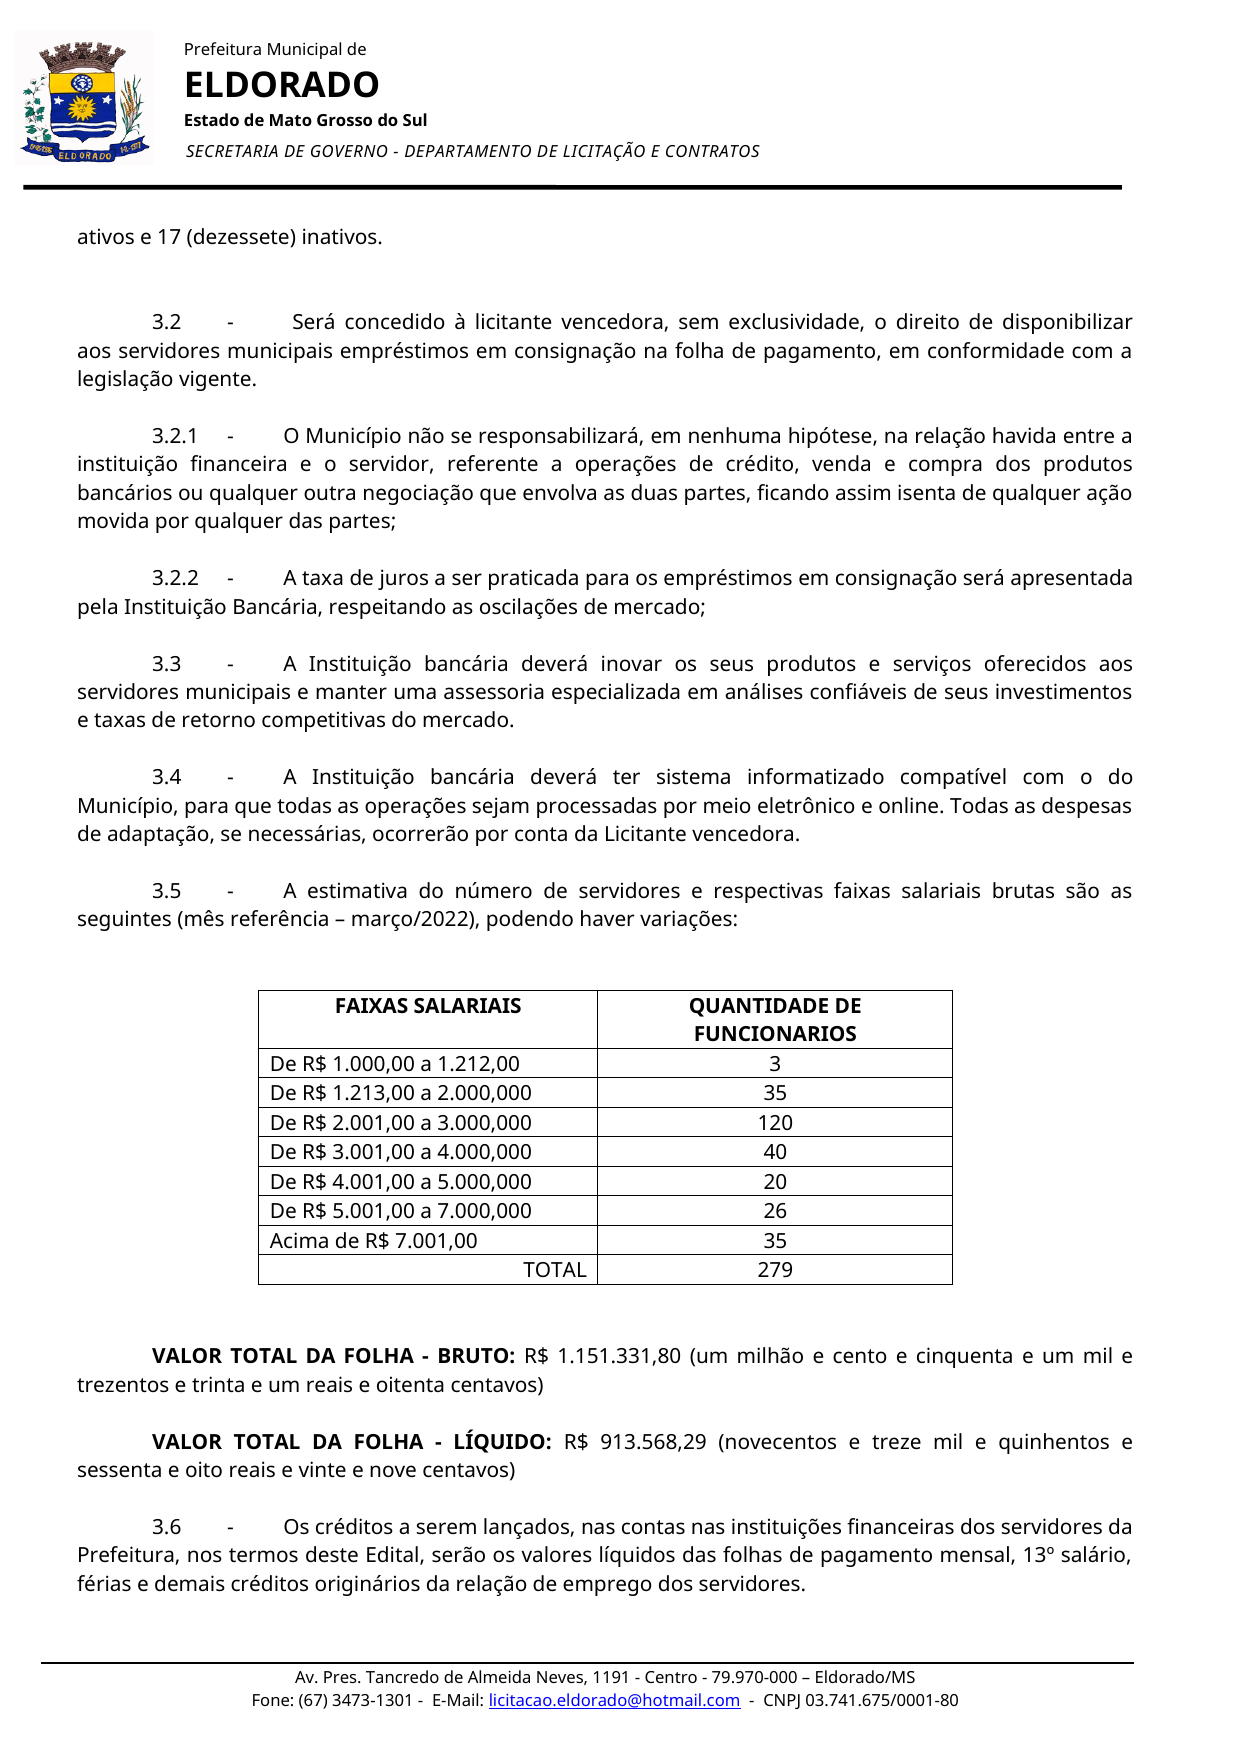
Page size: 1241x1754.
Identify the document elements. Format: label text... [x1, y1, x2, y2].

table_cell Acima de R$ 7.001,00 [259, 1226, 597, 1254]
text VALOR TOTAL DA FOLHA - LÍQUIDO: R$ 913.568,29 (novecentos e treze mil e quinhentos e sessenta e oito reais e vinte e nove centavos) [77, 1427, 1134, 1484]
text 3.4 - A Instituição bancária deverá ter sistema informatizado compatível com o do Município, para que todas as operações sejam processadas por meio eletrônico e online. Todas as despesas de adaptação, se necessárias, ocorrerão por conta da Licitante vencedora. [77, 762, 1134, 848]
table_cell 35 [598, 1078, 952, 1107]
table_cell De R$ 2.001,00 a 3.000,000 [259, 1108, 597, 1136]
text 3.6 - Os créditos a serem lançados, nas contas nas instituições financeiras dos servidores da Prefeitura, nos termos deste Edital, serão os valores líquidos das folhas de pagamento mensal, 13º salário, férias e demais créditos originários da relação de emprego dos servidores. [77, 1512, 1134, 1597]
table_cell De R$ 3.001,00 a 4.000,000 [259, 1137, 597, 1166]
table_cell De R$ 4.001,00 a 5.000,000 [259, 1167, 597, 1195]
table_cell 120 [598, 1108, 952, 1136]
table_cell 3 [598, 1049, 952, 1077]
table_cell De R$ 1.000,00 a 1.212,00 [259, 1049, 597, 1077]
table_cell 20 [598, 1167, 952, 1195]
table_cell 35 [598, 1226, 952, 1254]
text 3.3 - A Instituição bancária deverá inovar os seus produtos e serviços oferecidos aos servidores municipais e manter uma assessoria especializada em análises confiáveis de seus investimentos e taxas de retorno competitivas do mercado. [77, 649, 1134, 734]
picture [14, 30, 154, 165]
table_cell 40 [598, 1137, 952, 1166]
text 3.2.1 - O Município não se responsabilizará, em nenhuma hipótese, na relação havida entre a instituição financeira e o servidor, referente a operações de crédito, venda e compra dos produtos bancários ou qualquer outra negociação que envolva as duas partes, ficando assim isenta de qualquer ação movida por qualquer das partes; [77, 421, 1134, 535]
table_cell 26 [598, 1196, 952, 1225]
table_header QUANTIDADE DE FUNCIONARIOS [598, 991, 952, 1048]
table_cell De R$ 5.001,00 a 7.000,000 [259, 1196, 597, 1225]
table_header FAIXAS SALARIAIS [259, 991, 597, 1048]
text 3.5 - A estimativa do número de servidores e respectivas faixas salariais brutas são as seguintes (mês referência – março/2022), podendo haver variações: [77, 876, 1134, 933]
table_cell De R$ 1.213,00 a 2.000,000 [259, 1078, 597, 1107]
table_cell TOTAL [259, 1255, 597, 1284]
text 3.2 - Será concedido à licitante vencedora, sem exclusividade, o direito de disponibilizar aos servidores municipais empréstimos em consignação na folha de pagamento, em conformidade com a legislação vigente. [77, 307, 1134, 393]
text 3.2.2 - A taxa de juros a ser praticada para os empréstimos em consignação será apresentada pela Instituição Bancária, respeitando as oscilações de mercado; [77, 563, 1134, 620]
text VALOR TOTAL DA FOLHA - BRUTO: R$ 1.151.331,80 (um milhão e cento e cinquenta e um mil e trezentos e trinta e um reais e oitenta centavos) [77, 1342, 1134, 1398]
table_cell 279 [598, 1255, 952, 1284]
